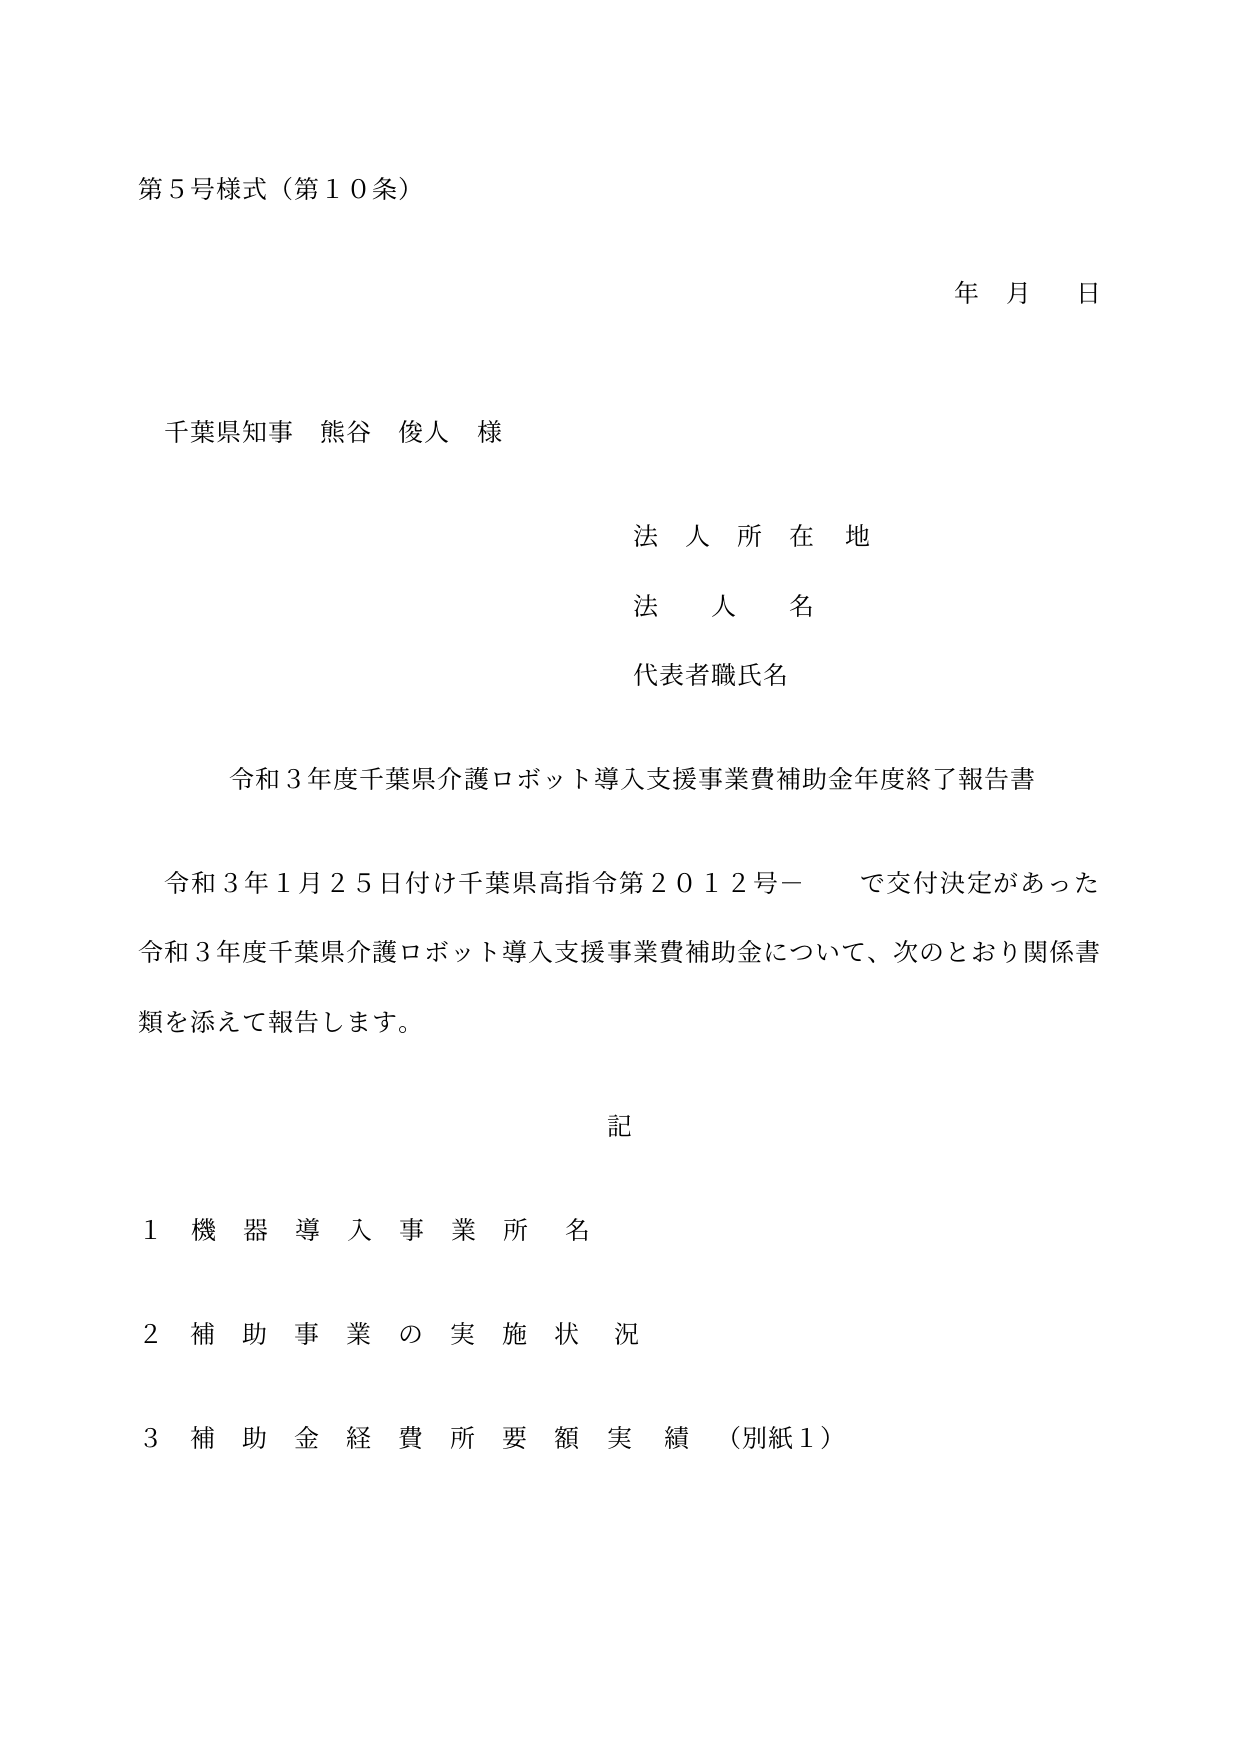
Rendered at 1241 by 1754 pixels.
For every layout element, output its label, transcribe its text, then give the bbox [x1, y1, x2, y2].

text 千葉県知事 熊谷 俊人 様 [138, 396, 1102, 466]
text ３ 補助金経費所要額実績 （別紙１） [138, 1402, 1102, 1471]
text 代表者職氏名 [138, 639, 1089, 708]
text 令和３年１月２５日付け千葉県高指令第２０１２号－ で交付決定があった 令和３年度千葉県介護ロボット導入支援事業費補助金について、次のとおり関係書類を添えて報告します。 [138, 847, 1102, 1055]
text 第５号様式（第１０条） [138, 153, 1102, 223]
text 法 人 名 [138, 569, 958, 639]
text 記 [138, 1090, 1102, 1159]
text １ 機器導入事業所名 [138, 1194, 1102, 1263]
text ２ 補助事業の実施状況 [138, 1298, 1102, 1367]
text 法人所在地 [138, 500, 958, 569]
text 令和３年度千葉県介護ロボット導入支援事業費補助金年度終了報告書 [138, 743, 1102, 812]
text 年月日 [138, 257, 1102, 327]
